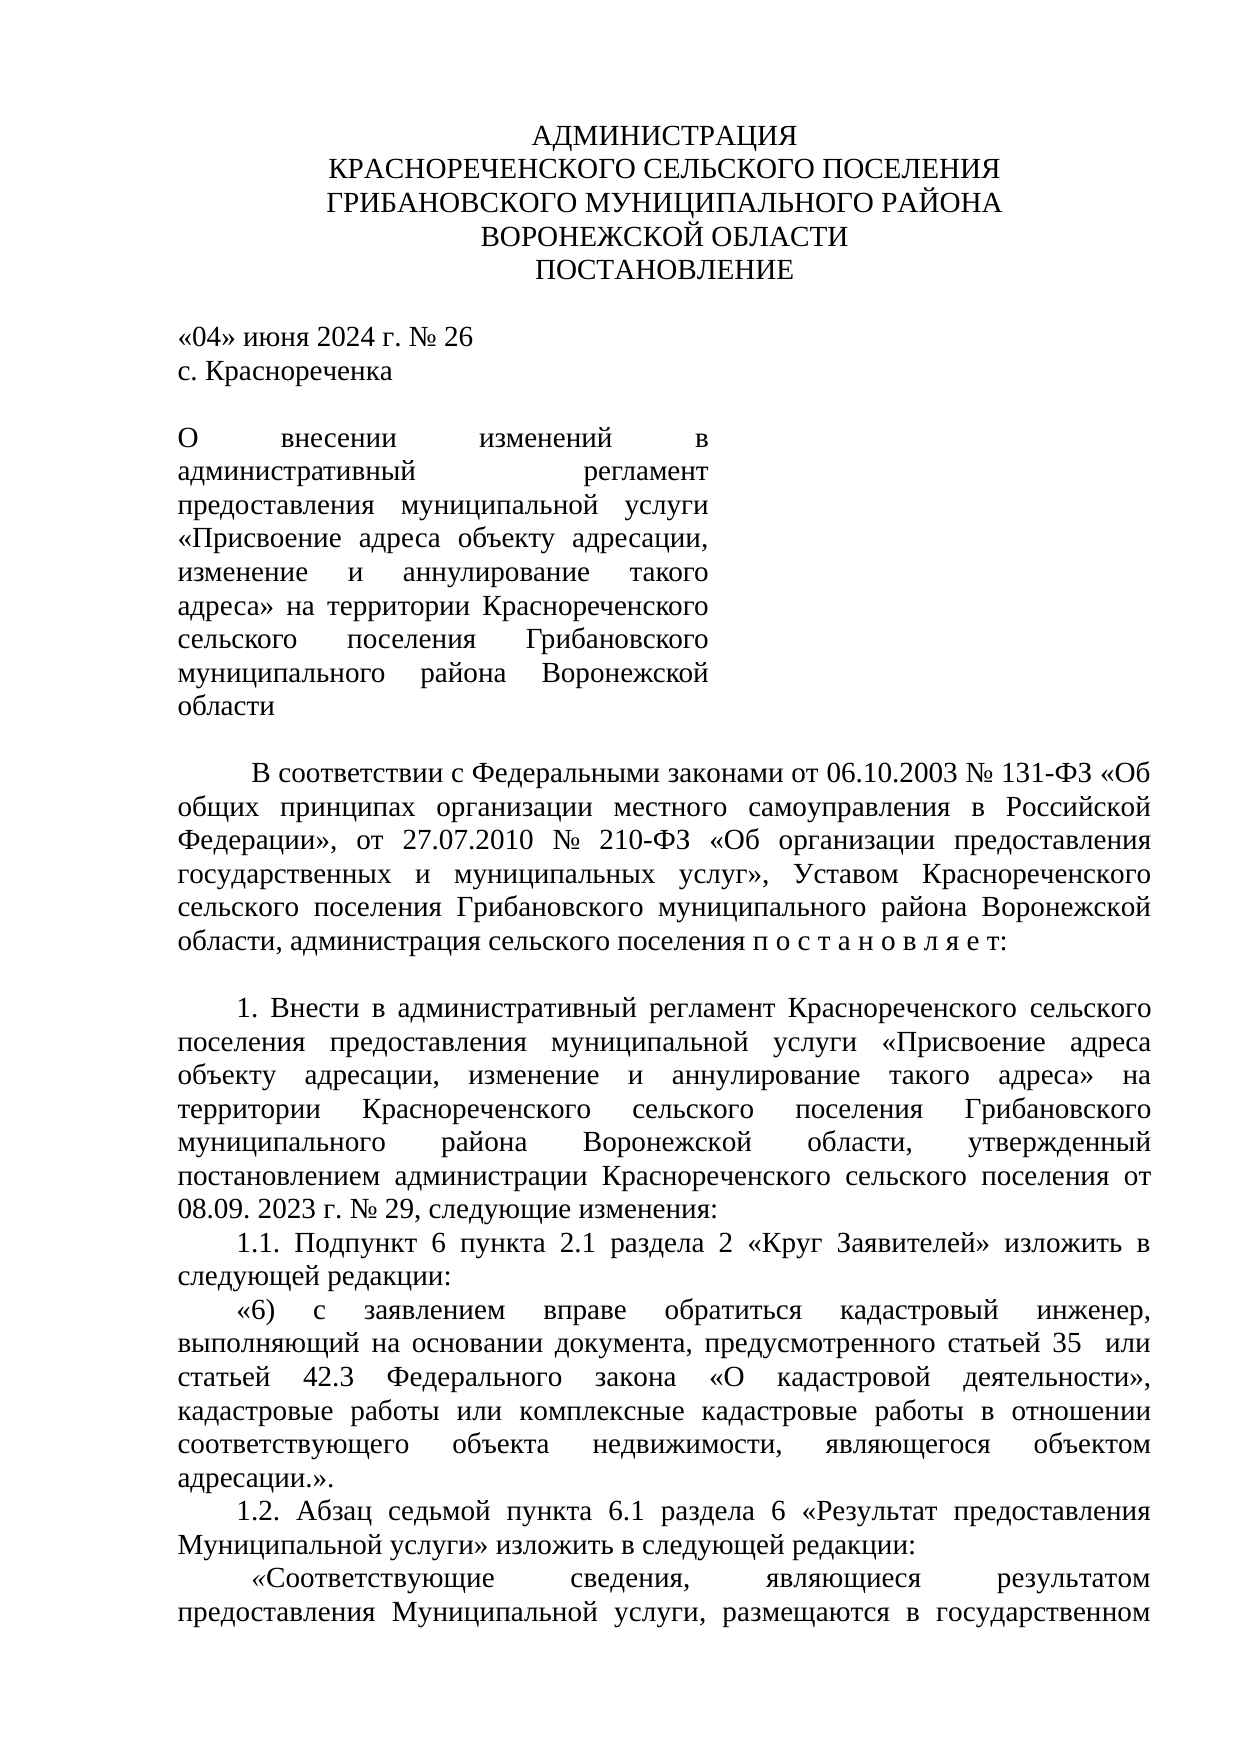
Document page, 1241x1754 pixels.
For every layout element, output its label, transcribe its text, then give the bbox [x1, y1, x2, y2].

text 1.2. Абзац седьмой пункта 6.1 раздела 6 «Результат предоставления Муниципальной услуги» изложить в следующей редакции: [177, 1493, 1152, 1560]
text ГРИБАНОВСКОГО МУНИЦИПАЛЬНОГО РАЙОНА [177, 185, 1152, 219]
text АДМИНИСТРАЦИЯ [177, 118, 1152, 152]
text «6) с заявлением вправе обратиться кадастровый инженер, выполняющий на основании документа, предусмотренного статьей 35 или статьей 42.3 Федерального закона «О кадастровой деятельности», кадастровые работы или комплексные кадастровые работы в отношении соответствующего объекта недвижимости, являющегося объектом адресации.». [177, 1292, 1152, 1493]
text «04» июня 2024 г. № 26 [177, 319, 1152, 353]
text с. Краснореченка [177, 353, 1152, 386]
text В соответствии с Федеральными законами от 06.10.2003 № 131-ФЗ «Об общих принципах организации местного самоуправления в Российской Федерации», от 27.07.2010 № 210-ФЗ «Об организации предоставления государственных и муниципальных услуг», Уставом Краснореченского сельского поселения Грибановского муниципального района Воронежской области, администрация сельского поселения п о с т а н о в л я е т: [177, 755, 1152, 957]
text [177, 1560, 1152, 1627]
text ПОСТАНОВЛЕНИЕ [177, 252, 1152, 286]
text 1. Внести в административный регламент Краснореченского сельского поселения предоставления муниципальной услуги «Присвоение адреса объекту адресации, изменение и аннулирование такого адреса» на территории Краснореченского сельского поселения Грибановского муниципального района Воронежской области, утвержденный постановлением администрации Краснореченского сельского поселения от 08.09. 2023 г. № 29, следующие изменения: [177, 990, 1152, 1225]
text КРАСНОРЕЧЕНСКОГО СЕЛЬСКОГО ПОСЕЛЕНИЯ [177, 152, 1152, 185]
text 1.1. Подпункт 6 пункта 2.1 раздела 2 «Круг Заявителей» изложить в следующей редакции: [177, 1225, 1152, 1292]
title О внесении изменений в административный регламент предоставления муниципальной услуги «Присвоение адреса объекту адресации, изменение и аннулирование такого адреса» на территории Краснореченского сельского поселения Грибановского муниципального района Воронежской области [177, 420, 709, 722]
text ВОРОНЕЖСКОЙ ОБЛАСТИ [177, 219, 1152, 252]
